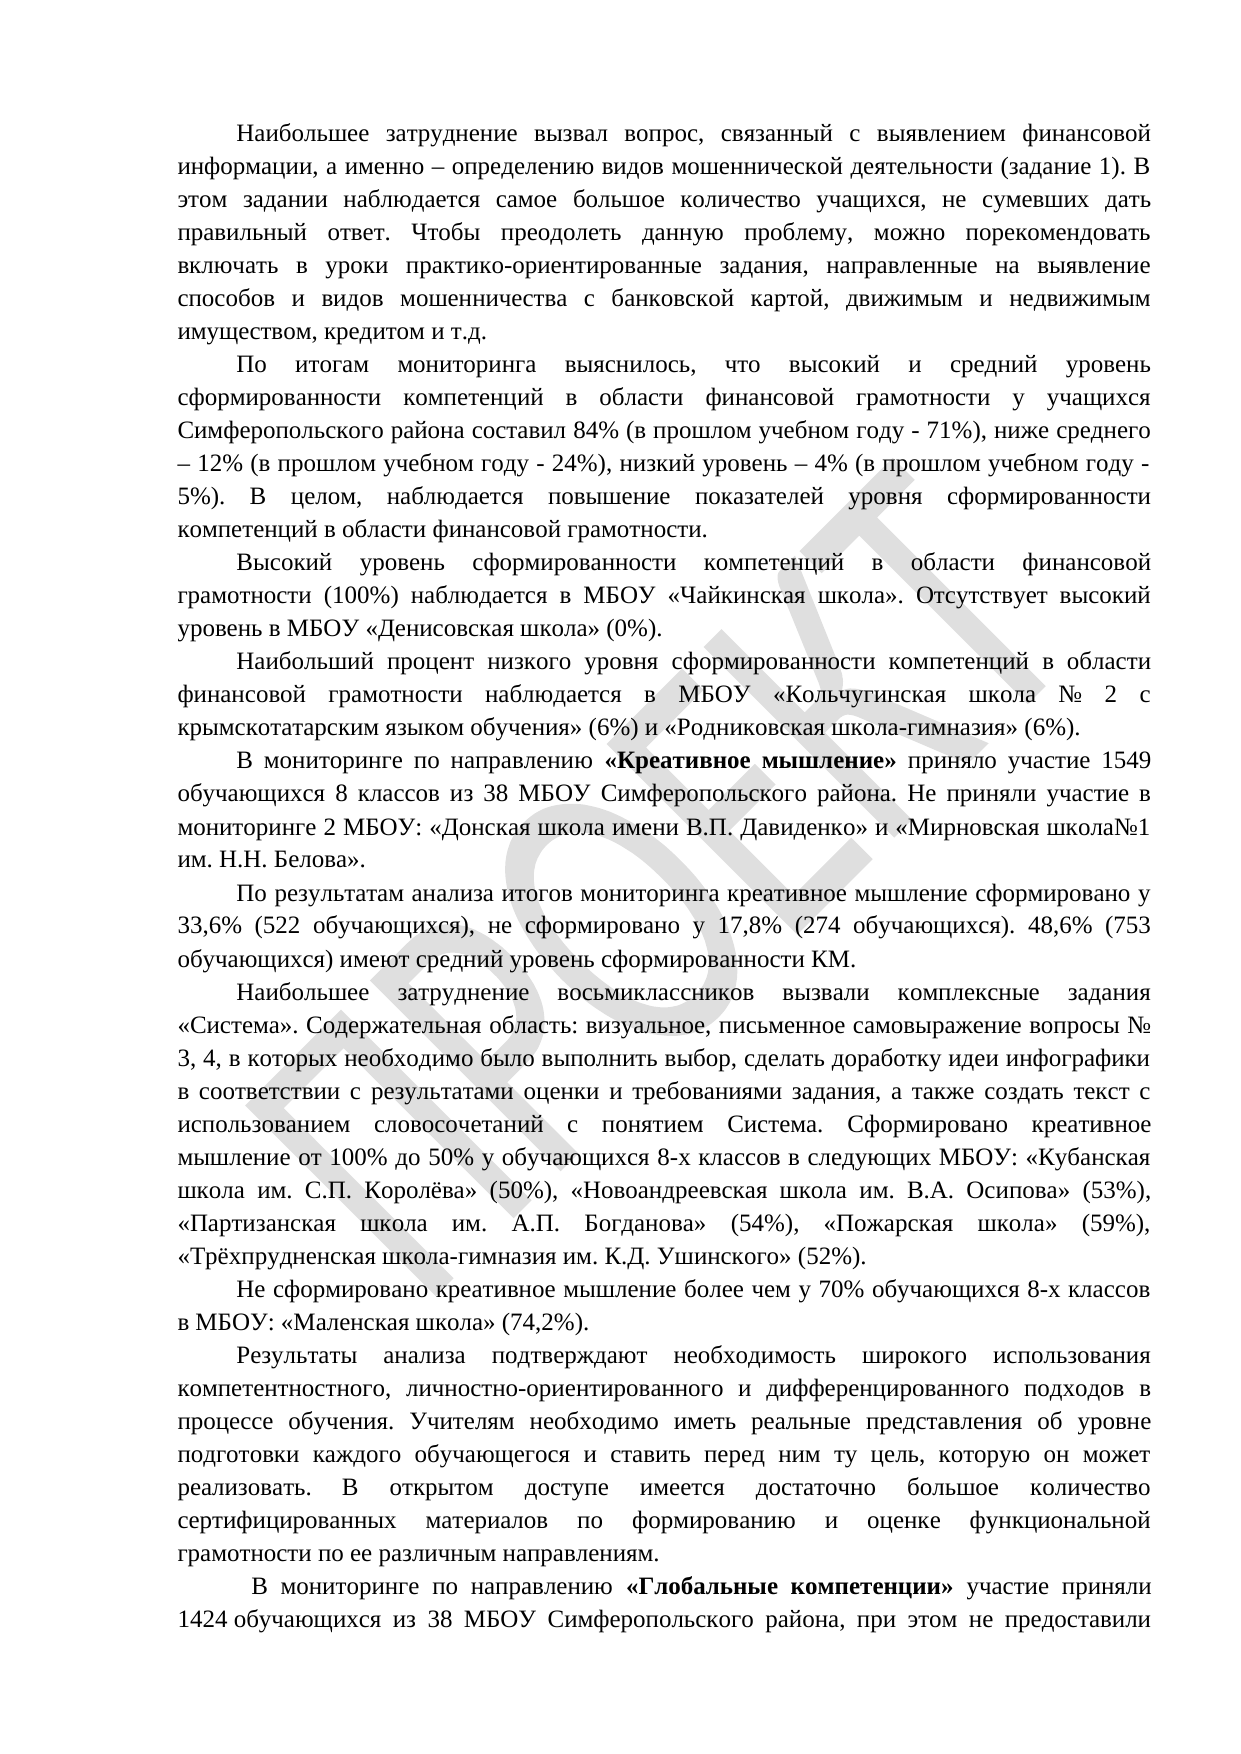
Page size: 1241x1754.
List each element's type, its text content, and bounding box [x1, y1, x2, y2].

text В мониторинге по направлению «Креативное мышление» приняло участие 1549 обучающихся 8 классов из 38 МБОУ Симферопольского района. Не приняли участие в мониторинге 2 МБОУ: «Донская школа имени В.П. Давиденко» и «Мирновская школа№1 им. Н.Н. Белова». [177, 746, 1152, 873]
text Не сформировано креативное мышление более чем у 70% обучающихся 8-х классов в МБОУ: «Маленская школа» (74,2%). [177, 1274, 1152, 1336]
text Наибольшее затруднение восьмиклассников вызвали комплексные задания «Система». Содержательная область: визуальное, письменное самовыражение вопросы № 3, 4, в которых необходимо было выполнить выбор, сделать доработку идеи инфографики в соответствии с результатами оценки и требованиями задания, а также создать текст с использованием словосочетаний с понятием Система. Сформировано креативное мышление от 100% до 50% у обучающихся 8-х классов в следующих МБОУ: «Кубанская школа им. С.П. Королёва» (50%), «Новоандреевская школа им. В.А. Осипова» (53%), «Партизанская школа им. А.П. Богданова» (54%), «Пожарская школа» (59%), «Трёхпрудненская школа-гимназия им. К.Д. Ушинского» (52%). [177, 977, 1152, 1269]
text Наибольший процент низкого уровня сформированности компетенций в области финансовой грамотности наблюдается в МБОУ «Кольчугинская школа № 2 с крымскотатарским языком обучения» (6%) и «Родниковская школа-гимназия» (6%). [177, 646, 1152, 741]
text Наибольшее затруднение вызвал вопрос, связанный с выявлением финансовой информации, а именно – определению видов мошеннической деятельности (задание 1). В этом задании наблюдается самое большое количество учащихся, не сумевших дать правильный ответ. Чтобы преодолеть данную проблему, можно порекомендовать включать в уроки практико-ориентированные задания, направленные на выявление способов и видов мошенничества с банковской картой, движимым и недвижимым имуществом, кредитом и т.д. [177, 118, 1152, 345]
text Высокий уровень сформированности компетенций в области финансовой грамотности (100%) наблюдается в МБОУ «Чайкинская школа». Отсутствует высокий уровень в МБОУ «Денисовская школа» (0%). [177, 547, 1152, 642]
text Результаты анализа подтверждают необходимость широкого использования компетентностного, личностно-ориентированного и дифференцированного подходов в процессе обучения. Учителям необходимо иметь реальные представления об уровне подготовки каждого обучающегося и ставить перед ним ту цель, которую он может реализовать. В открытом доступе имеется достаточно большое количество сертифицированных материалов по формированию и оценке функциональной грамотности по ее различным направлениям. [177, 1340, 1152, 1567]
text По результатам анализа итогов мониторинга креативное мышление сформировано у 33,6% (522 обучающихся), не сформировано у 17,8% (274 обучающихся). 48,6% (753 обучающихся) имеют средний уровень сформированности КМ. [177, 878, 1152, 972]
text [177, 1571, 1152, 1633]
text По итогам мониторинга выяснилось, что высокий и средний уровень сформированности компетенций в области финансовой грамотности у учащихся Симферопольского района составил 84% (в прошлом учебном году - 71%), ниже среднего – 12% (в прошлом учебном году - 24%), низкий уровень – 4% (в прошлом учебном году - 5%). В целом, наблюдается повышение показателей уровня сформированности компетенций в области финансовой грамотности. [177, 349, 1152, 543]
